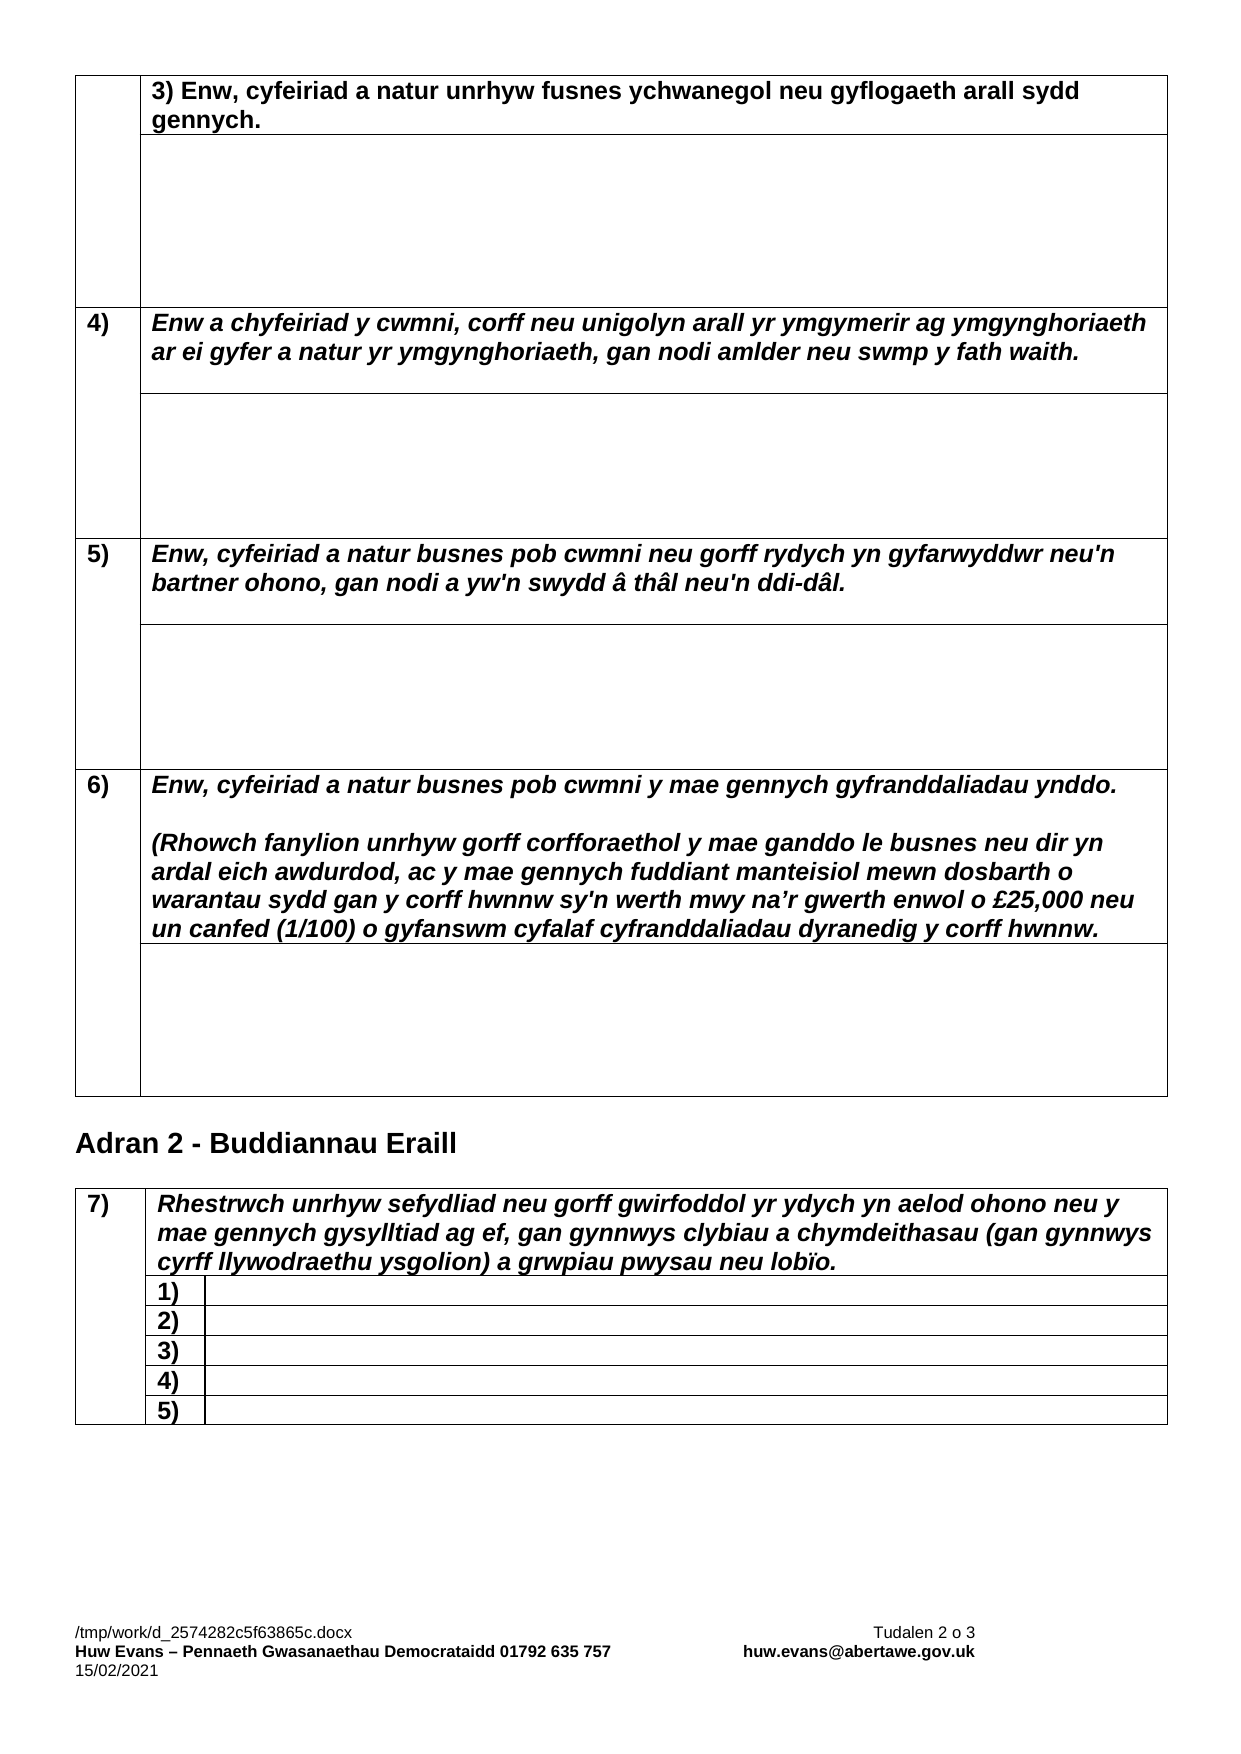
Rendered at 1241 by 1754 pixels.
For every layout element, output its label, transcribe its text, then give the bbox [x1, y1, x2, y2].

table_cell [206, 1306, 1167, 1335]
table_header Rhestrwch unrhyw sefydliad neu gorff gwirfoddol yr ydych yn aelod ohono neu y mae gennych gysylltiad ag ef, gan gynnwys clybiau a chymdeithasau (gan gynnwys cyrff llywodraethu ysgolion) a grwpiau pwysau neu lobïo. [146, 1189, 1167, 1275]
table_cell [141, 135, 1167, 307]
table_cell 1) [146, 1276, 204, 1305]
table_cell [141, 944, 1167, 1096]
table_cell 4) [146, 1366, 204, 1394]
table_cell Enw, cyfeiriad a natur busnes pob cwmni y mae gennych gyfranddaliadau ynddo. (Rhowch fanylion unrhyw gorff corfforaethol y mae ganddo le busnes neu dir yn ardal eich awdurdod, ac y mae gennych fuddiant manteisiol mewn dosbarth o warantau sydd gan y corff hwnnw sy'n werth mwy na’r gwerth enwol o £25,000 neu un canfed (1/100) o gyfanswm cyfalaf cyfranddaliadau dyranedig y corff hwnnw. [141, 770, 1167, 943]
table_cell [141, 625, 1167, 769]
table_cell [206, 1336, 1167, 1365]
table_cell 6) [76, 770, 140, 1096]
table_cell 5) [76, 539, 140, 769]
table_header 7) [76, 1189, 145, 1424]
table_header [76, 76, 140, 307]
table_cell 2) [146, 1306, 204, 1335]
table_cell [206, 1276, 1167, 1305]
text Adran 2 - Buddiannau Eraill [75, 1126, 1165, 1159]
table_cell 4) [76, 308, 140, 538]
table_cell [141, 394, 1167, 538]
table_cell Enw, cyfeiriad a natur busnes pob cwmni neu gorff rydych yn gyfarwyddwr neu'n bartner ohono, gan nodi a yw'n swydd â thâl neu'n ddi-dâl. [141, 539, 1167, 624]
table_cell 5) [146, 1396, 204, 1424]
table_cell 3) [146, 1336, 204, 1365]
table_cell [206, 1396, 1167, 1424]
table_header 3) Enw, cyfeiriad a natur unrhyw fusnes ychwanegol neu gyflogaeth arall sydd gennych. [141, 76, 1167, 133]
table_cell [206, 1366, 1167, 1394]
table_cell Enw a chyfeiriad y cwmni, corff neu unigolyn arall yr ymgymerir ag ymgynghoriaeth ar ei gyfer a natur yr ymgynghoriaeth, gan nodi amlder neu swmp y fath waith. [141, 308, 1167, 393]
